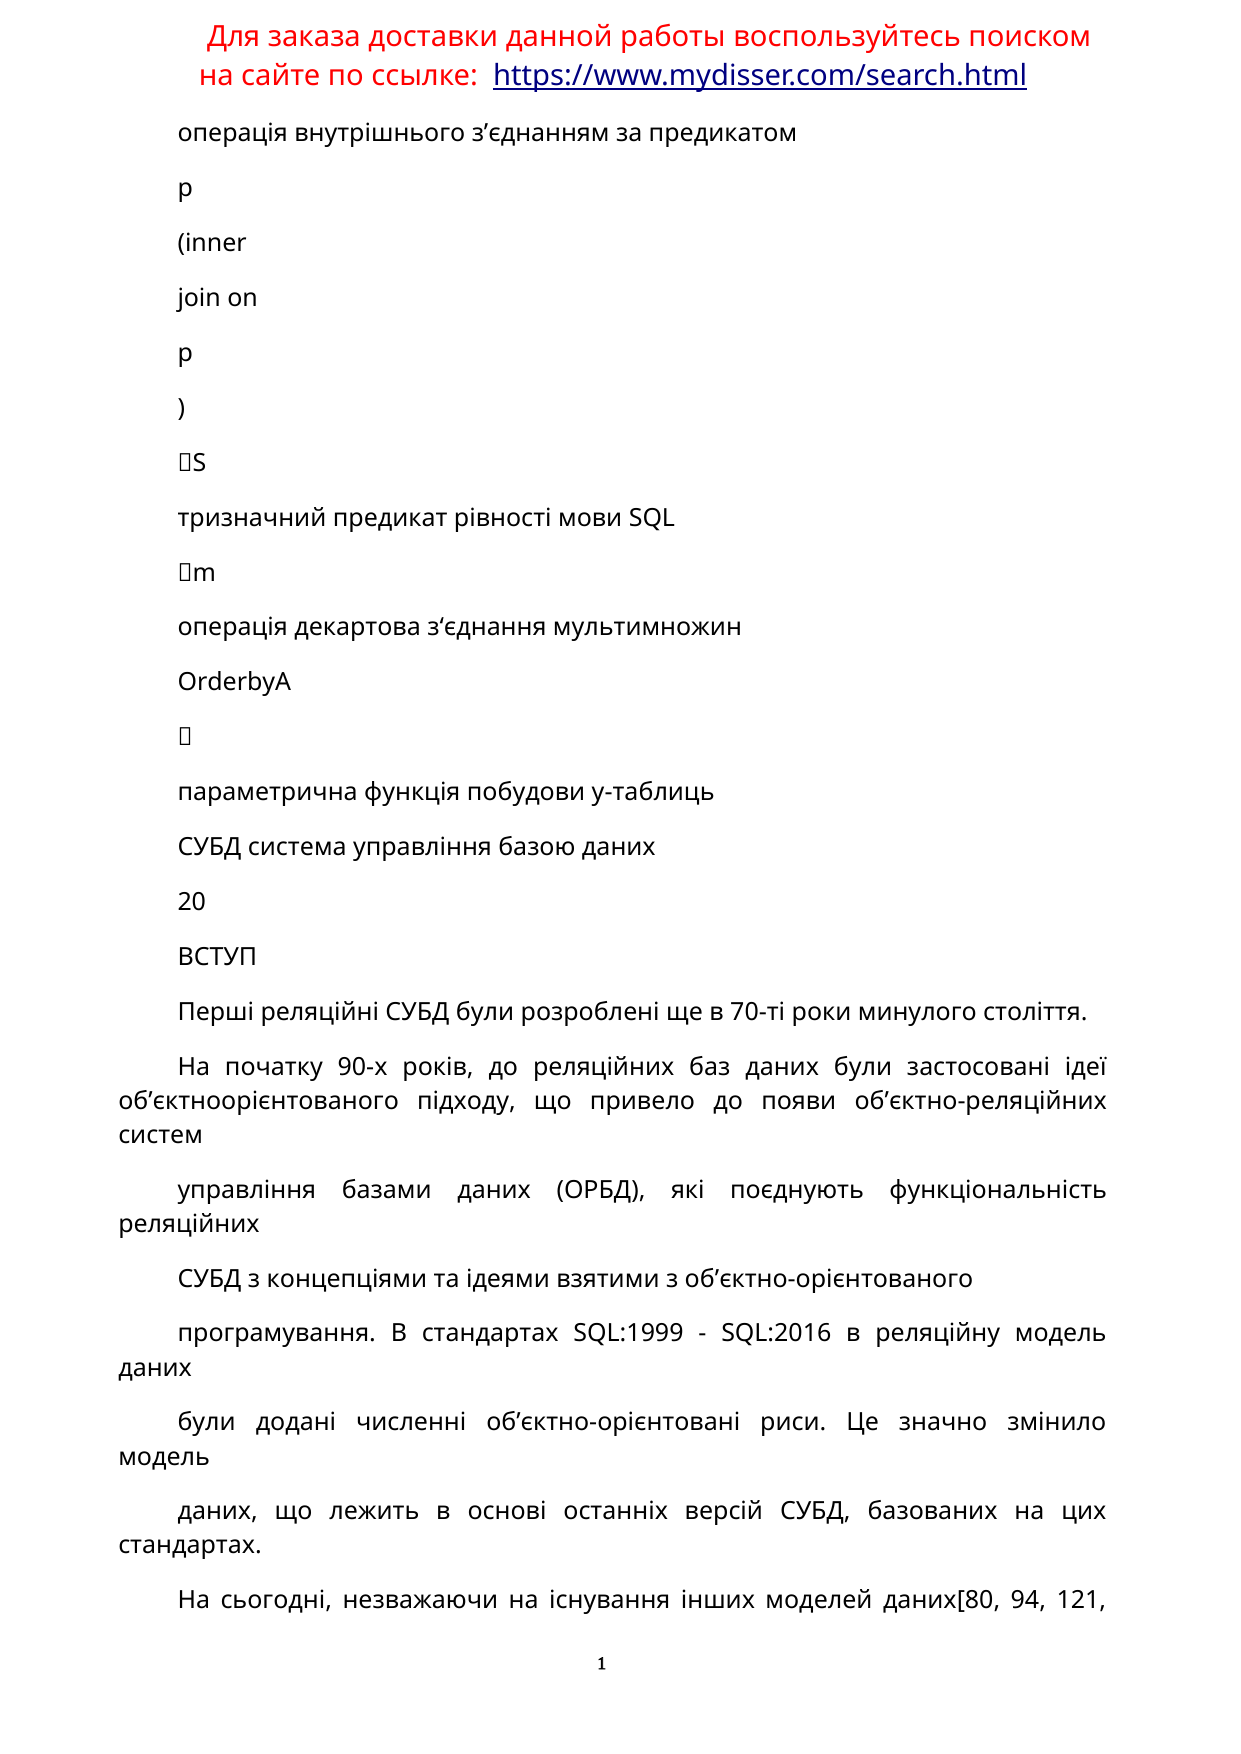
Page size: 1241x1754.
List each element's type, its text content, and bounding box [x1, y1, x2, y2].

text На початку 90-х років, до реляційних баз даних були застосовані ідеї об’єктноорієнтованого підходу, що привело до появи об’єктно-реляційних систем [118, 1048, 1107, 1150]
text операція декартова з‘єднання мультимножин [118, 609, 1107, 643]
text операція внутрішнього з’єднанням за предикатом [118, 115, 1107, 149]
text були додані численні об’єктно-орієнтовані риси. Це значно змінило модель [118, 1404, 1107, 1472]
text S [118, 444, 1107, 478]
text ) [118, 389, 1107, 423]
text ВСТУП [118, 938, 1107, 972]
text OrderbyA [118, 664, 1107, 698]
text Перші реляційні СУБД були розроблені ще в 70-ті роки минулого століття. [118, 993, 1107, 1027]
text СУБД з концепціями та ідеями взятими з об’єктно-орієнтованого [118, 1260, 1107, 1294]
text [118, 1582, 1107, 1616]
text (inner [118, 225, 1107, 259]
text p [118, 334, 1107, 369]
text управління базами даних (ОРБД), які поєднують функціональність реляційних [118, 1171, 1107, 1239]
text даних, що лежить в основі останніх версій СУБД, базованих на цих стандартах. [118, 1493, 1107, 1561]
text m [118, 554, 1107, 588]
text join on [118, 280, 1107, 314]
text p [118, 170, 1107, 204]
text параметрична функція побудови у-таблиць [118, 774, 1107, 808]
text СУБД система управління базою даних [118, 829, 1107, 863]
text 20 [118, 883, 1107, 918]
text  [118, 719, 1107, 753]
text програмування. В стандартах SQL:1999 - SQL:2016 в реляційну модель даних [118, 1315, 1107, 1383]
text тризначний предикат рівності мови SQL [118, 499, 1107, 533]
